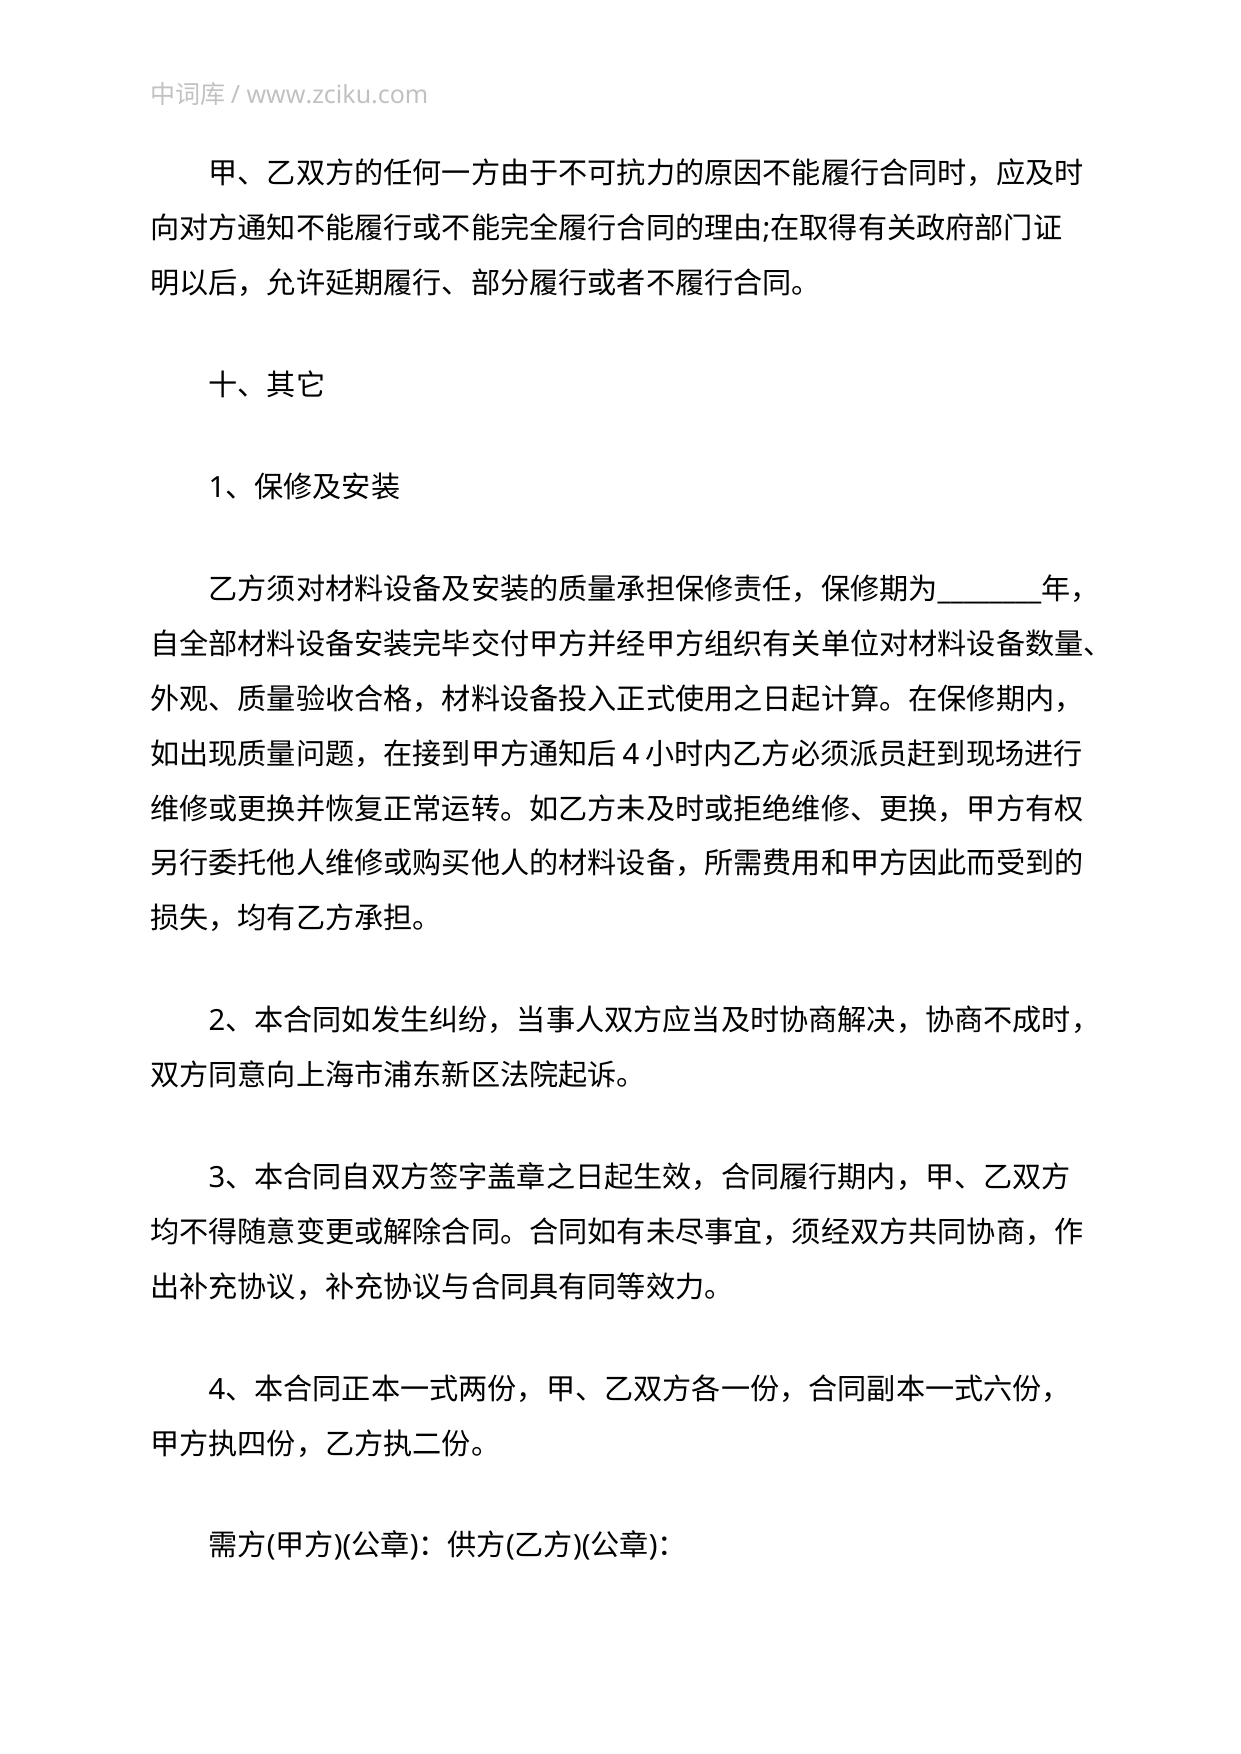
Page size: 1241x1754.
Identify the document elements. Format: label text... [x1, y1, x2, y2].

text 甲、乙双方的任何一方由于不可抗力的原因不能履行合同时，应及时向对方通知不能履行或不能完全履行合同的理由;在取得有关政府部门证明以后，允许延期履行、部分履行或者不履行合同。 [150, 150, 1090, 302]
text 乙方须对材料设备及安装的质量承担保修责任，保修期为________年，自全部材料设备安装完毕交付甲方并经甲方组织有关单位对材料设备数量、外观、质量验收合格，材料设备投入正式使用之日起计算。在保修期内，如出现质量问题，在接到甲方通知后4小时内乙方必须派员赶到现场进行维修或更换并恢复正常运转。如乙方未及时或拒绝维修、更换，甲方有权另行委托他人维修或购买他人的材料设备，所需费用和甲方因此而受到的损失，均有乙方承担。 [150, 565, 1090, 937]
text 1、保修及安装 [150, 463, 1090, 506]
text 十、其它 [150, 362, 1090, 404]
text 需方(甲方)(公章)：供方(乙方)(公章)： [150, 1522, 1090, 1564]
text 2、本合同如发生纠纷，当事人双方应当及时协商解决，协商不成时，双方同意向上海市浦东新区法院起诉。 [150, 997, 1090, 1094]
text 4、本合同正本一式两份，甲、乙双方各一份，合同副本一式六份，甲方执四份，乙方执二份。 [150, 1365, 1090, 1462]
text 3、本合同自双方签字盖章之日起生效，合同履行期内，甲、乙双方均不得随意变更或解除合同。合同如有未尽事宜，须经双方共同协商，作出补充协议，补充协议与合同具有同等效力。 [150, 1153, 1090, 1306]
